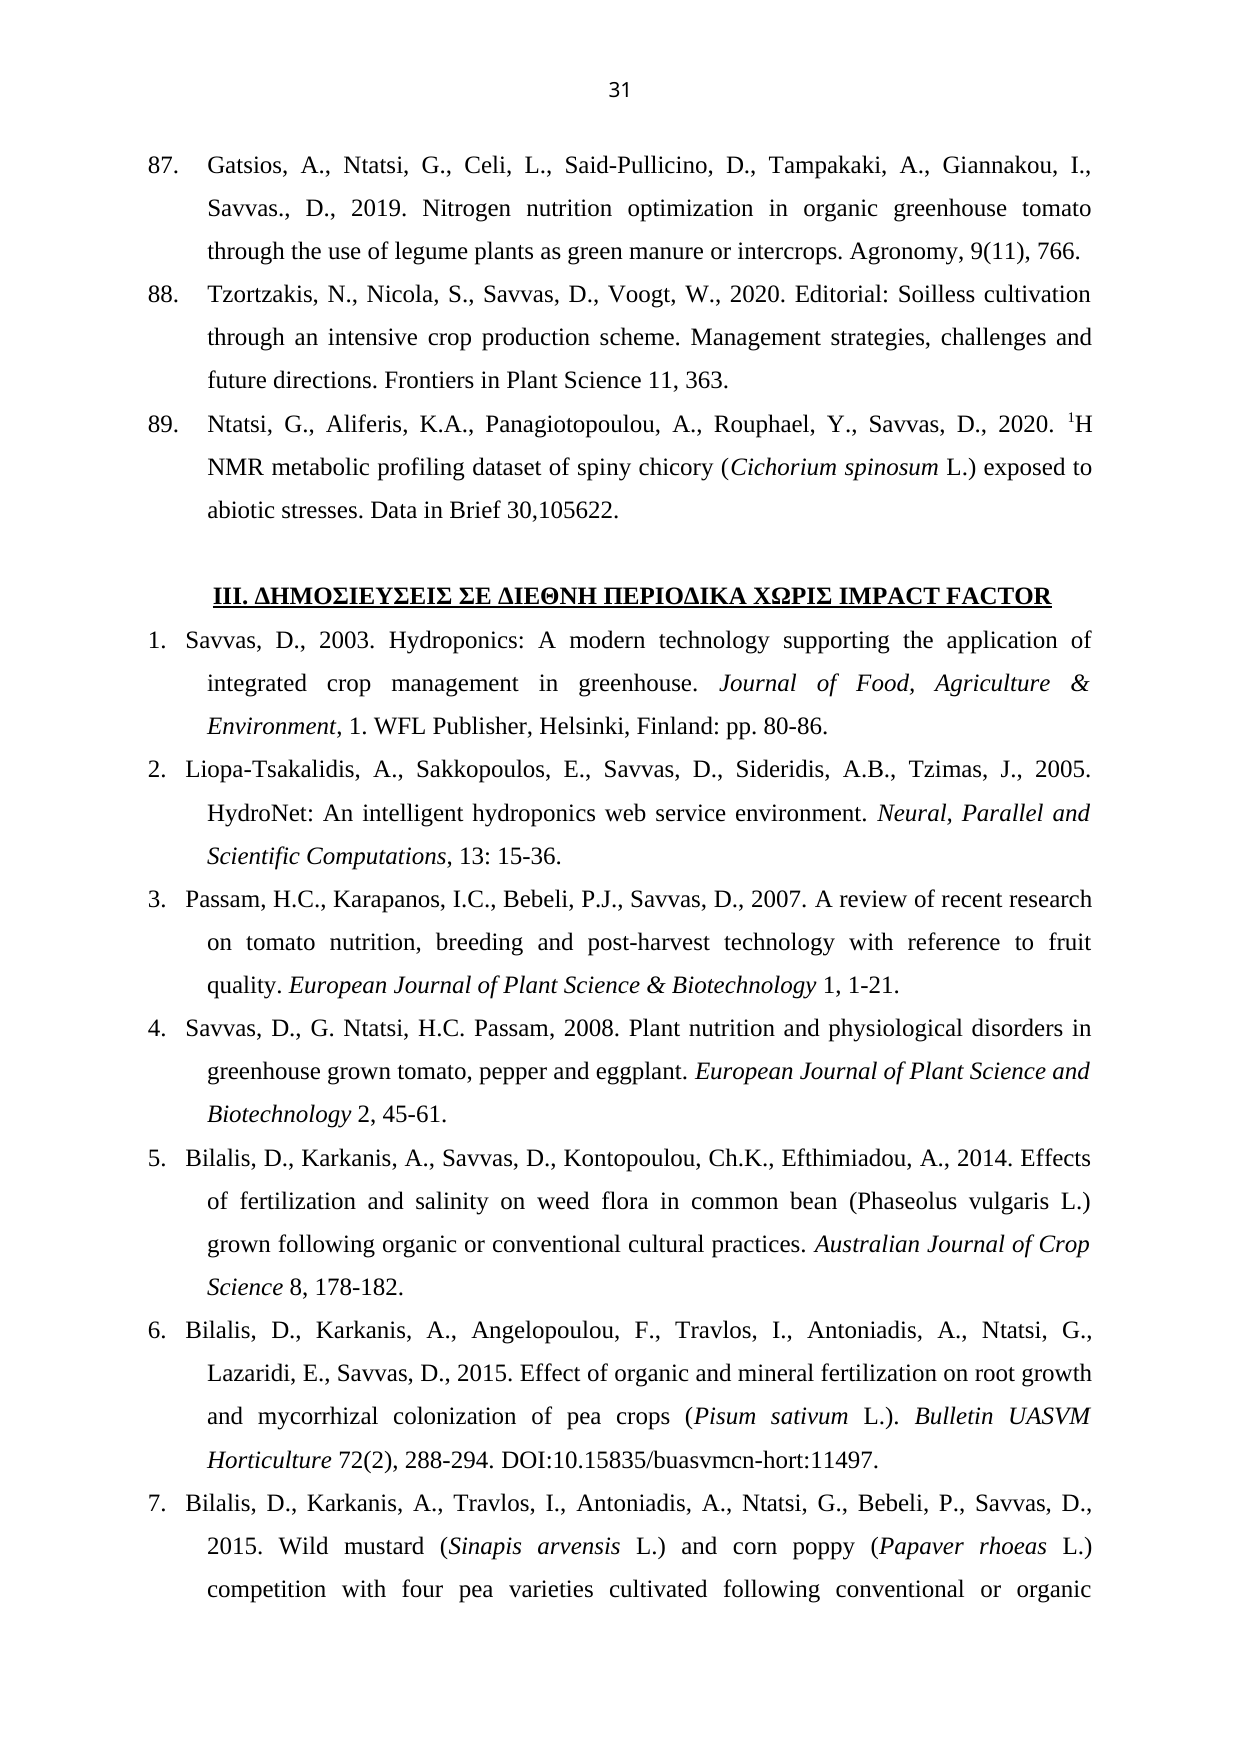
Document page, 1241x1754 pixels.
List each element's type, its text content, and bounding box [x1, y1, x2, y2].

list Liopa-Tsakalidis, A., Sakkopoulos, E., Savvas, D., Sideridis, A.B., Tzimas, J., 2005. HydroNet: An intelligent hydroponics web service environment. Neural, Parallel and Scientific Computations, 13: 15-36. [148, 754, 1092, 869]
list Gatsios, A., Ntatsi, G., Celi, L., Said-Pullicino, D., Tampakaki, A., Giannakou, I., Savvas., D., 2019. Nitrogen nutrition optimization in organic greenhouse tomato through the use of legume plants as green manure or intercrops. Agronomy, 9(11), 766. [148, 150, 1092, 265]
list Savvas, D., G. Ntatsi, H.C. Passam, 2008. Plant nutrition and physiological disorders in greenhouse grown tomato, pepper and eggplant. European Journal of Plant Science and Biotechnology 2, 45-61. [148, 1013, 1092, 1128]
list Βilalis, D., Karkanis, A., Angelopoulou, F., Travlos, I., Antoniadis, A., Ntatsi, G., Lazaridi, E., Savvas, D., 2015. Effect of organic and mineral fertilization on root growth and mycorrhizal colonization of pea crops (Pisum sativum L.). Bulletin UASVM Horticulture 72(2), 288-294. DOI:10.15835/buasvmcn-hort:11497. [148, 1315, 1092, 1473]
list Ntatsi, G., Aliferis, K.A., Panagiotopoulou, A., Rouphael, Y., Savvas, D., 2020. 1H NMR metabolic profiling dataset of spiny chicory (Cichorium spinosum L.) exposed to abiotic stresses. Data in Brief 30,105622. [148, 409, 1092, 524]
list Bilalis, D., Karkanis, A., Savvas, D., Kontopoulou, Ch.K., Efthimiadou, A., 2014. Effects of fertilization and salinity on weed flora in common bean (Phaseolus vulgaris L.) grown following organic or conventional cultural practices. Australian Journal of Crop Science 8, 178-182. [148, 1143, 1092, 1301]
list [148, 1488, 1092, 1603]
list Passam, H.C., Karapanos, I.C., Bebeli, P.J., Savvas, D., 2007. A review of recent research on tomato nutrition, breeding and post-harvest technology with reference to fruit quality. European Journal of Plant Science & Biotechnology 1, 1-21. [148, 884, 1092, 999]
list Savvas, D., 2003. Hydroponics: A modern technology supporting the application of integrated crop management in greenhouse. Journal of Food, Agriculture & Environment, 1. WFL Publisher, : pp. 80-86. [148, 625, 1092, 740]
list Tzortzakis, N., Nicola, S., Savvas, D., Voogt, W., 2020. Editorial: Soilless cultivation through an intensive crop production scheme. Management strategies, challenges and future directions. Frontiers in Plant Science 11, 363. [148, 279, 1092, 394]
text III. ΔΗΜΟΣΙΕΥΣΕΙΣ ΣΕ ΔΙΕΘΝΗ ΠΕΡΙΟΔΙΚΑ ΧΩΡΙΣ IMPACT FACTOR [207, 581, 1092, 610]
